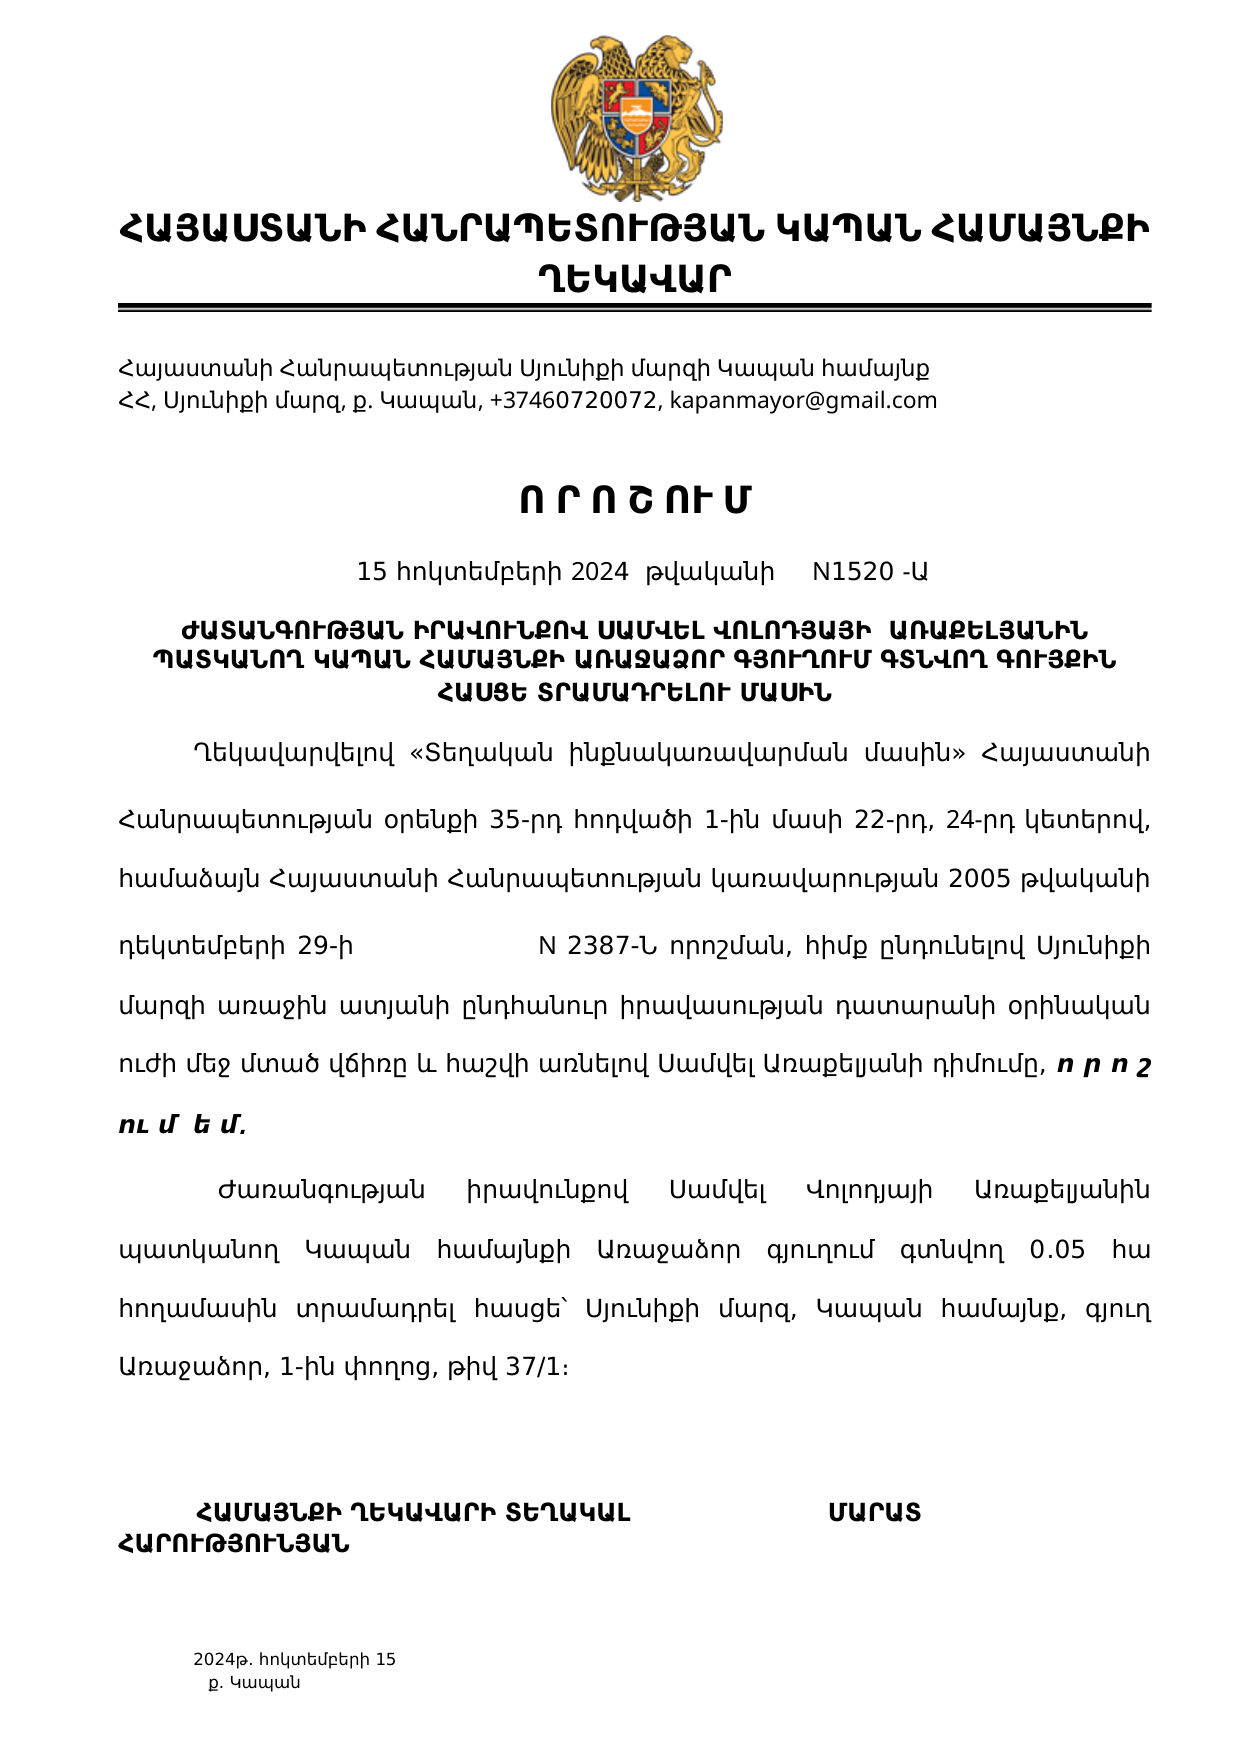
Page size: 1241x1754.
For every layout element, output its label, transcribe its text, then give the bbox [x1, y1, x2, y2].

text Ո Ր Ո Շ ՈՒ Մ [118, 474, 1152, 525]
text Ղեկավարվելով «Տեղական ինքնակառավարման մասին» Հայաստանի Հանրապետության օրենքի 35-րդ հոդվածի 1-ին մասի 22-րդ, 24-րդ կետերով, համաձայն Հայաստանի Հանրապետության կառավարության 2005 թվականի դեկտեմբերի 29-ի N 2387-Ն որոշման, հիմք ընդունելով Սյունիքի մարզի առաջին ատյանի ընդհանուր իրավասության դատարանի օրինական ուժի մեջ մտած վճիռը և հաշվի առնելով Սամվել Առաքելյանի դիմումը, ո ր ո շ ու մ ե մ․ [118, 738, 1152, 1139]
picture [118, 303, 1152, 312]
text ՀԱՄԱՅՆՔԻ ՂԵԿԱՎԱՐԻ ՏԵՂԱԿԱԼ ՄԱՐԱՏ ՀԱՐՈՒԹՅՈՒՆՅԱՆ [118, 1498, 1152, 1558]
text Ժառանգության իրավունքով Սամվել Վոլոդյայի Առաքելյանին պատկանող Կապան համայնքի Առաջաձոր գյուղում գտնվող 0․05 հա հողամասին տրամադրել հասցե՝ Սյունիքի մարզ, Կապան համայնք, գյուղ Առաջաձոր, 1-ին փողոց, թիվ 37/1։ [118, 1175, 1152, 1381]
text 15 հոկտեմբերի 2024 թվականի N1520 -Ա [118, 553, 1152, 587]
table_header ՀԱՅԱՍՏԱՆԻ ՀԱՆՐԱՊԵՏՈՒԹՅԱՆ ԿԱՊԱՆ ՀԱՄԱՅՆՔԻ ՂԵԿԱՎԱՐ Հայաստանի Հանրապետության Սյունիքի մարզի Կապան համայնք ՀՀ, Սյունիքի մարզ, ք. Կապան, +37460720072, kapanmayor@gmail.com [118, 312, 1152, 474]
text ԺԱՏԱՆԳՈՒԹՅԱՆ ԻՐԱՎՈՒՆՔՈՎ ՍԱՄՎԵԼ ՎՈԼՈԴՅԱՅԻ ԱՌԱՔԵԼՅԱՆԻՆ ՊԱՏԿԱՆՈՂ ԿԱՊԱՆ ՀԱՄԱՅՆՔԻ ԱՌԱՋԱՁՈՐ ԳՅՈՒՂՈՒՄ ԳՏՆՎՈՂ ԳՈՒՅՔԻՆ ՀԱՍՑԵ ՏՐԱՄԱԴՐԵԼՈՒ ՄԱՍԻՆ [118, 617, 1152, 709]
table_header ՀԱՅԱՍՏԱՆԻ ՀԱՆՐԱՊԵՏՈՒԹՅԱՆ ԿԱՊԱՆ ՀԱՄԱՅՆՔԻ ՂԵԿԱՎԱՐ Հայաստանի Հանրապետության Սյունիքի մարզի Կապան համայնք ՀՀ, Սյունիքի մարզ, ք. Կապան, +37460720072, kapanmayor@gmail.com [118, 30, 1152, 303]
picture [545, 29, 725, 202]
text 2024թ․ հոկտեմբերի 15 ք. Կապան [118, 1644, 1152, 1693]
